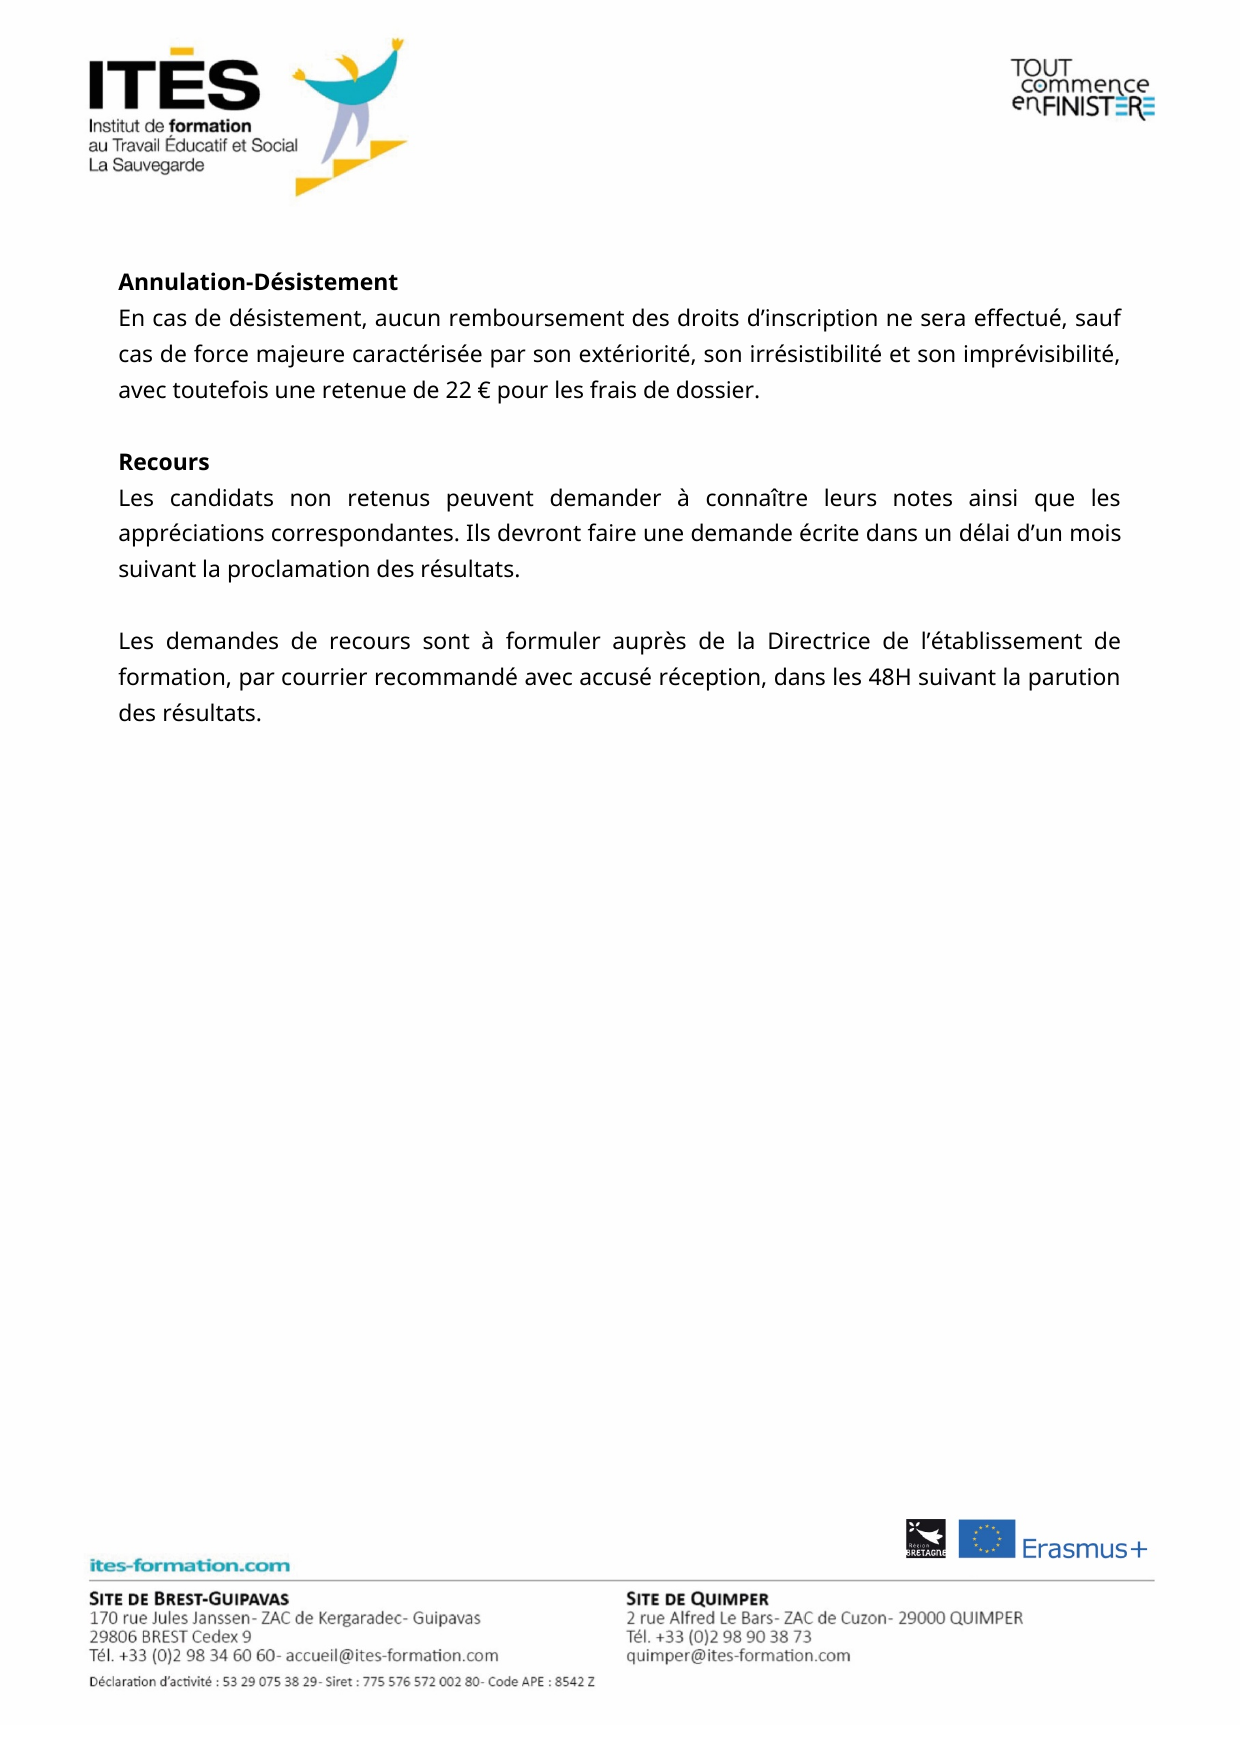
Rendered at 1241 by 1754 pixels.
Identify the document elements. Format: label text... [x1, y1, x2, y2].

text Les candidats non retenus peuvent demander à connaître leurs notes ainsi que les appréciations correspondantes. Ils devront faire une demande écrite dans un délai d’un mois suivant la proclamation des résultats. [118, 481, 1122, 584]
text En cas de désistement, aucun remboursement des droits d’inscription ne sera effectué, sauf cas de force majeure caractérisée par son extériorité, son irrésistibilité et son imprévisibilité, avec toutefois une retenue de 22 € pour les frais de dossier. [118, 302, 1122, 405]
picture [0, 0, 1241, 1725]
text Les demandes de recours sont à formuler auprès de la Directrice de l’établissement de formation, par courrier recommandé avec accusé réception, dans les 48H suivant la parution des résultats. [118, 625, 1122, 728]
text Recours [118, 446, 1122, 477]
text Annulation-Désistement [118, 266, 1122, 297]
